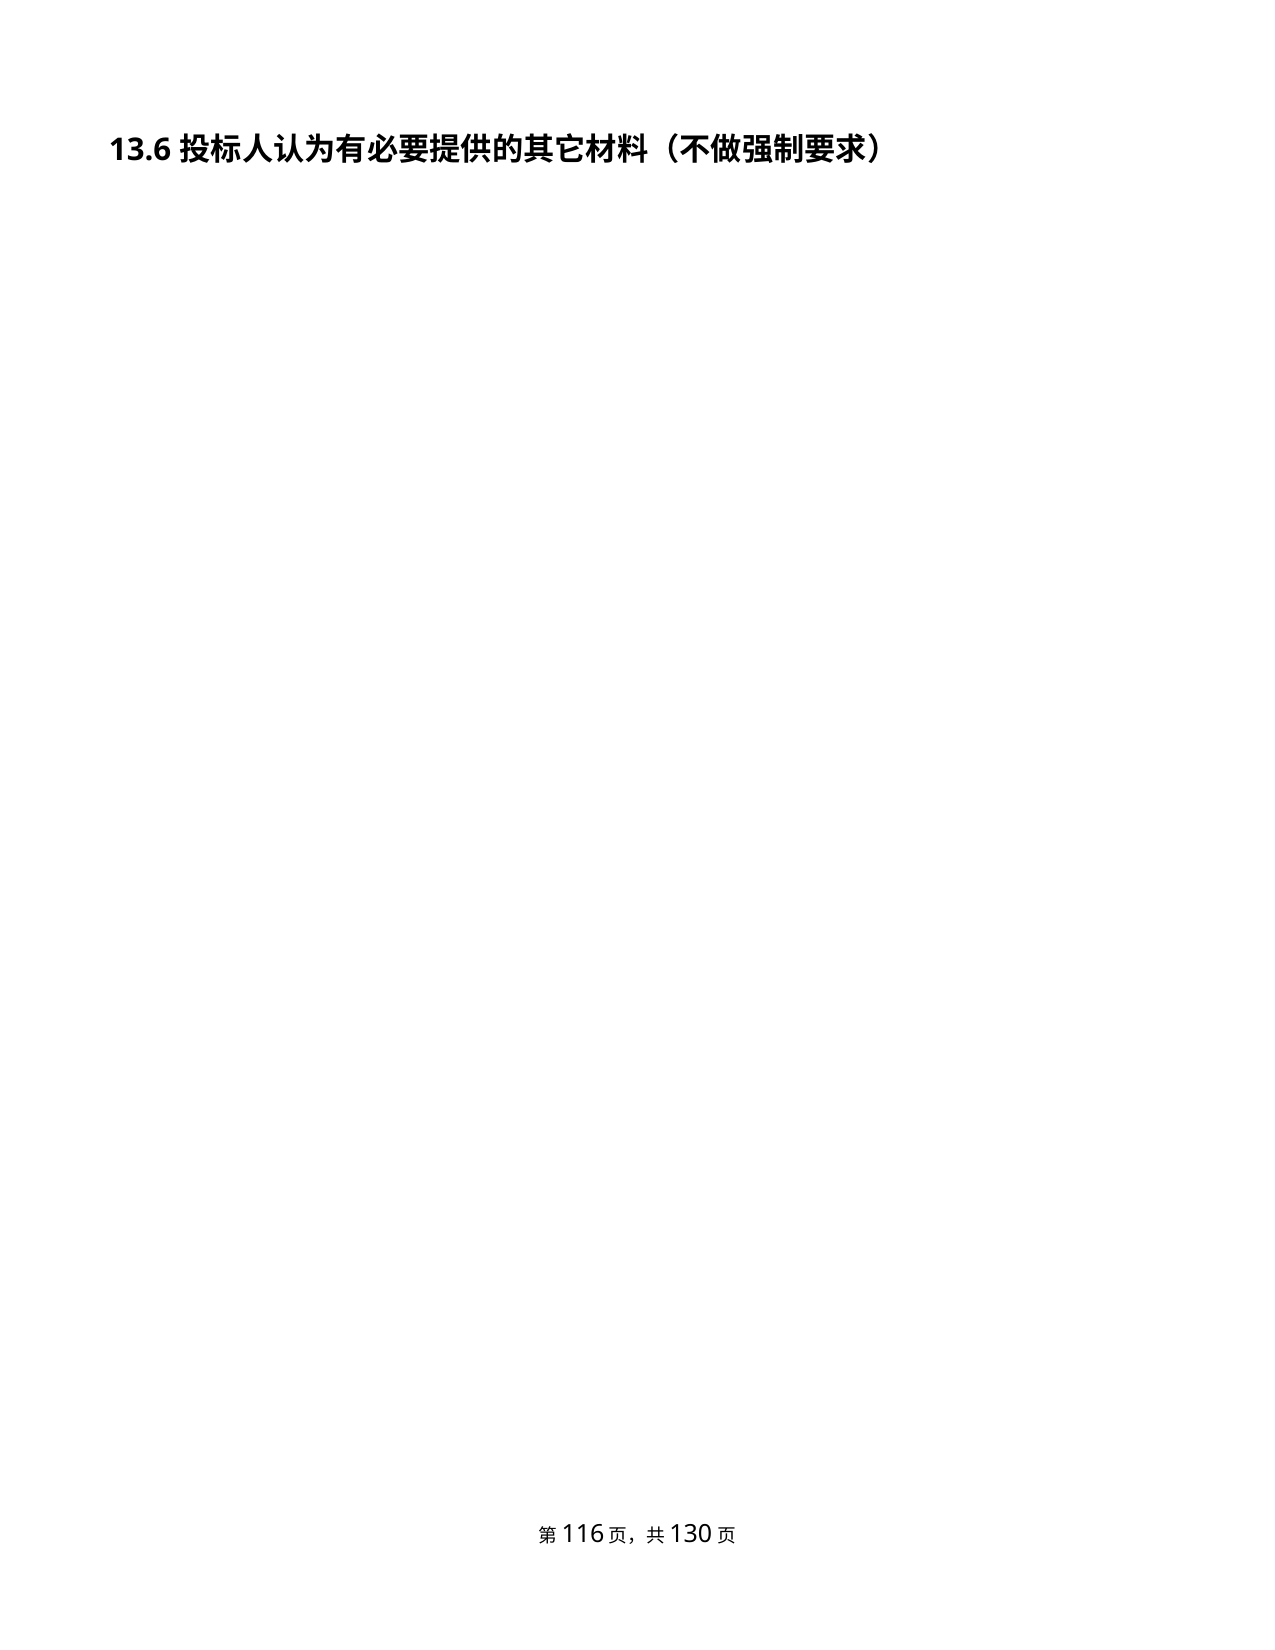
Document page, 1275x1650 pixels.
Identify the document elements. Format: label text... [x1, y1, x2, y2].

text 13.6 投标人认为有必要提供的其它材料（不做强制要求） [109, 124, 1166, 169]
